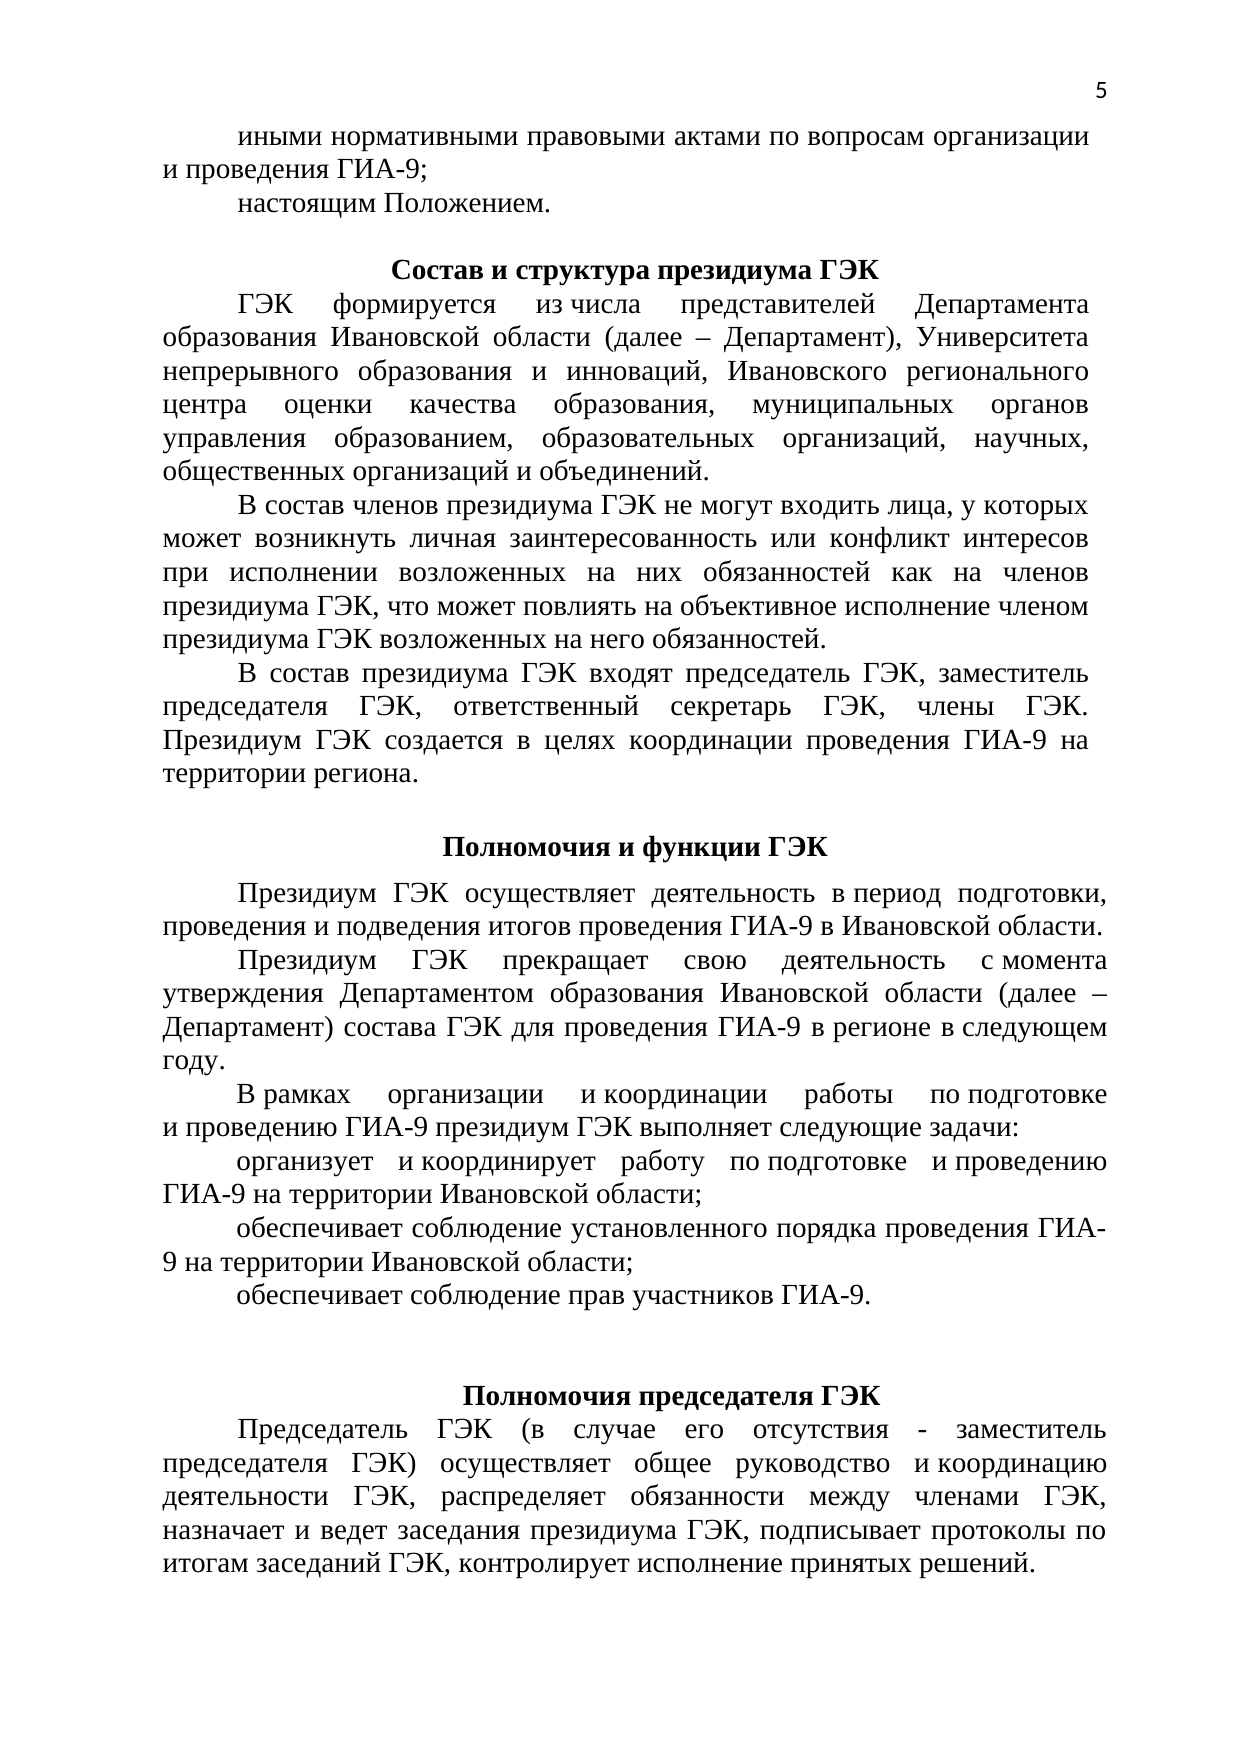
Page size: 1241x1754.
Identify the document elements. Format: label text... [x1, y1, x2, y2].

text Президиум ГЭК осуществляет деятельность в период подготовки, проведения и подведения итогов проведения ГИА-9 в Ивановской области. [162, 875, 1107, 942]
text организует и координирует работу по подготовке и проведению ГИА-9 на территории Ивановской области; [162, 1143, 1107, 1210]
text В состав членов президиума ГЭК не могут входить лица, у которых может возникнуть личная заинтересованность или конфликт интересов при исполнении возложенных на них обязанностей как на членов президиума ГЭК, что может повлиять на объективное исполнение членом президиума ГЭК возложенных на него обязанностей. [162, 487, 1089, 655]
text Полномочия председателя ГЭК [162, 1378, 1107, 1411]
text обеспечивает соблюдение прав участников ГИА-9. [236, 1277, 1107, 1311]
text иными нормативными правовыми актами по вопросам организации и проведения ГИА-9; [162, 118, 1089, 185]
text Президиум ГЭК прекращает свою деятельность с момента утверждения Департаментом образования Ивановской области (далее – Департамент) состава ГЭК для проведения ГИА-9 в регионе в следующем году. [162, 942, 1107, 1076]
text В состав президиума ГЭК входят председатель ГЭК, заместитель председателя ГЭК, ответственный секретарь ГЭК, члены ГЭК. Президиум ГЭК создается в целях координации проведения ГИА-9 на территории региона. [162, 655, 1089, 789]
text обеспечивает соблюдение установленного порядка проведения ГИА-9 на территории Ивановской области; [162, 1210, 1107, 1277]
text настоящим Положением. [162, 185, 1089, 219]
text ГЭК формируется из числа представителей Департамента образования Ивановской области (далее – Департамент), Университета непрерывного образования и инноваций, Ивановского регионального центра оценки качества образования, муниципальных органов управления образованием, образовательных организаций, научных, общественных организаций и объединений. [162, 286, 1089, 487]
text В рамках организации и координации работы по подготовке и проведению ГИА-9 президиум ГЭК выполняет следующие задачи: [162, 1076, 1107, 1143]
text Полномочия и функции ГЭК [162, 829, 1107, 862]
text Председатель ГЭК (в случае его отсутствия - заместитель председателя ГЭК) осуществляет общее руководство и координацию деятельности ГЭК, распределяет обязанности между членами ГЭК, назначает и ведет заседания президиума ГЭК, подписывает протоколы по итогам заседаний ГЭК, контролирует исполнение принятых решений. [162, 1411, 1107, 1579]
text Состав и структура президиума ГЭК [162, 252, 1107, 286]
